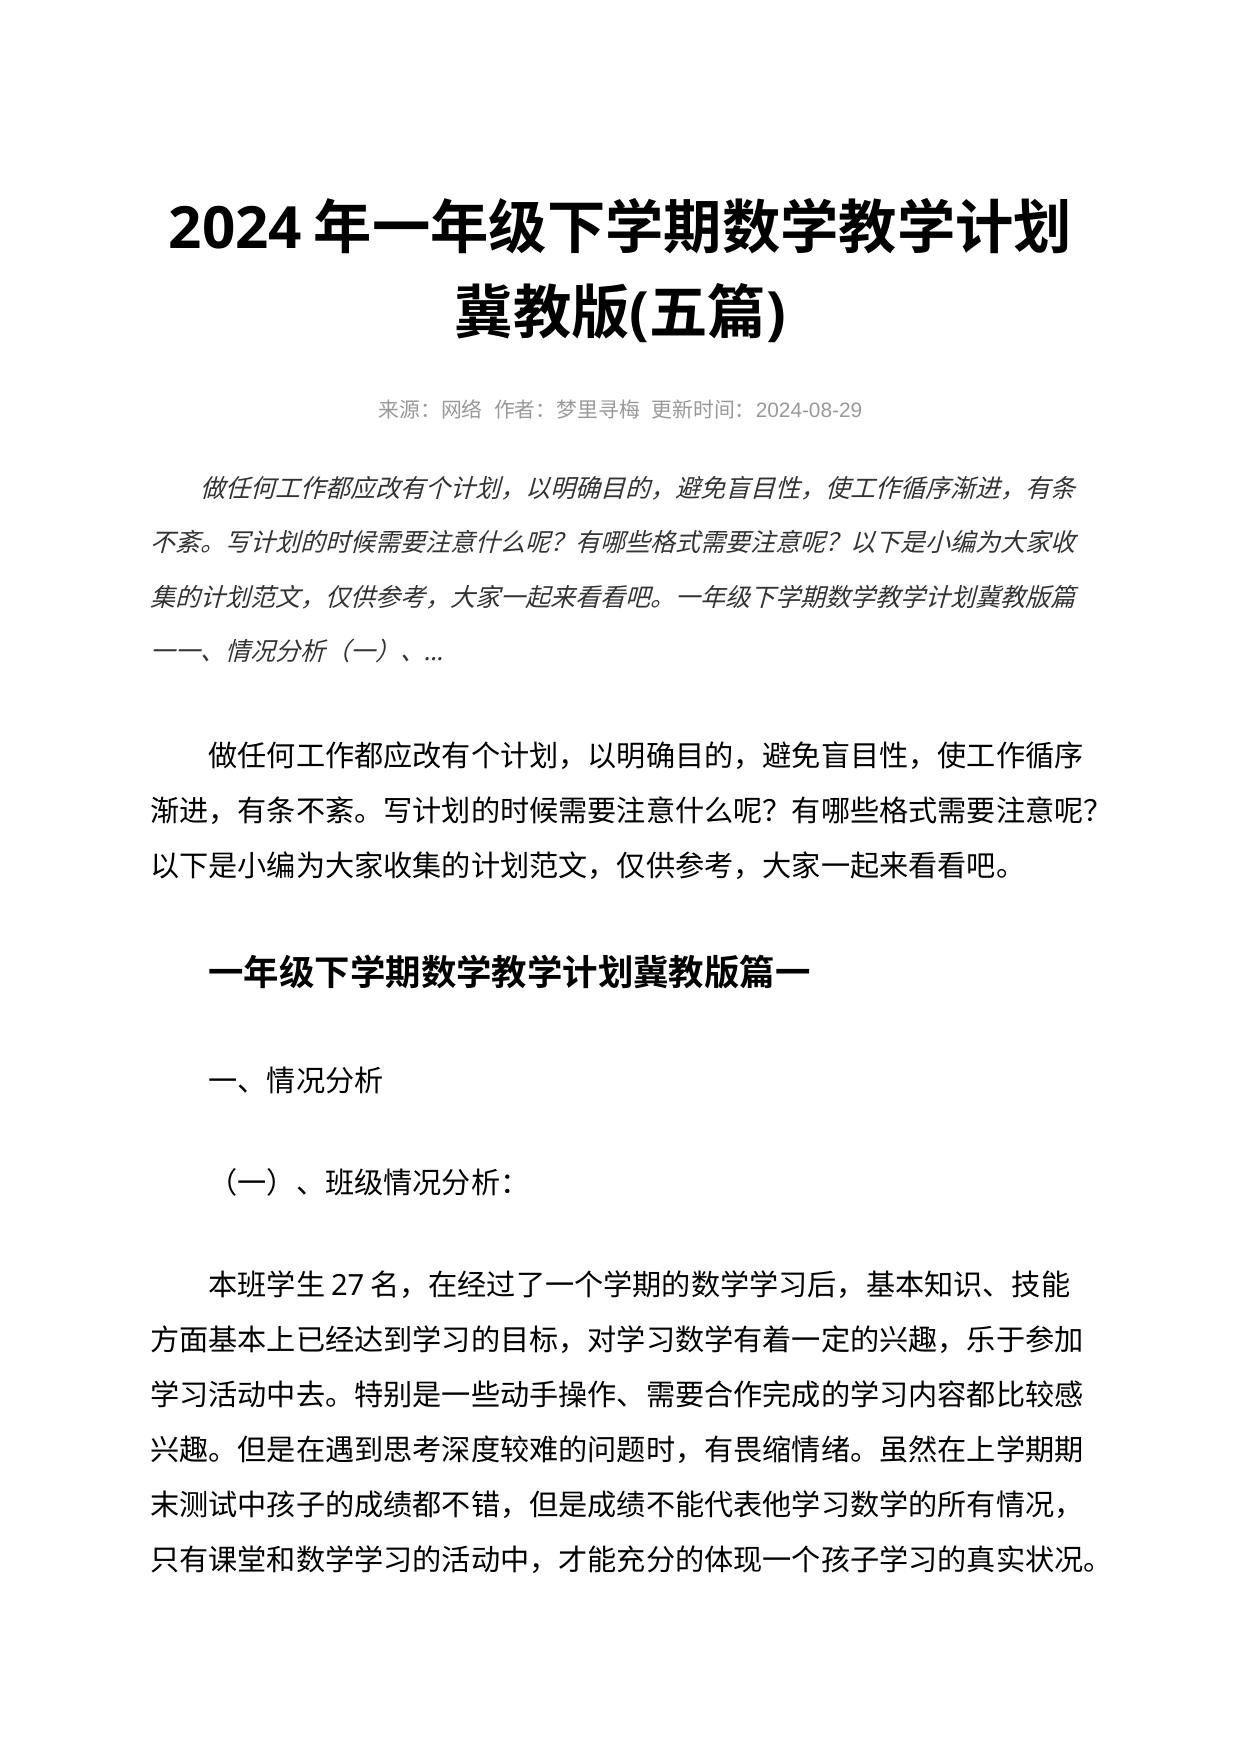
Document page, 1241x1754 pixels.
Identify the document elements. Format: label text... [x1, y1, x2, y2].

text 来源：网络 作者：梦里寻梅 更新时间：2024-08-29 [150, 398, 1090, 422]
text （一）、班级情况分析： [150, 1160, 1090, 1202]
text 做任何工作都应改有个计划，以明确目的，避免盲目性，使工作循序渐进，有条不紊。写计划的时候需要注意什么呢？有哪些格式需要注意呢？以下是小编为大家收集的计划范文，仅供参考，大家一起来看看吧。 [150, 733, 1090, 885]
subtitle 2024年一年级下学期数学教学计划冀教版(五篇) [150, 181, 1090, 351]
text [150, 1261, 1090, 1578]
text 做任何工作都应改有个计划，以明确目的，避免盲目性，使工作循序渐进，有条不紊。写计划的时候需要注意什么呢？有哪些格式需要注意呢？以下是小编为大家收集的计划范文，仅供参考，大家一起来看看吧。一年级下学期数学教学计划冀教版篇一一、情况分析（一）、... [150, 468, 1090, 668]
text 一年级下学期数学教学计划冀教版篇一 [150, 944, 1090, 996]
text 一、情况分析 [150, 1058, 1090, 1100]
